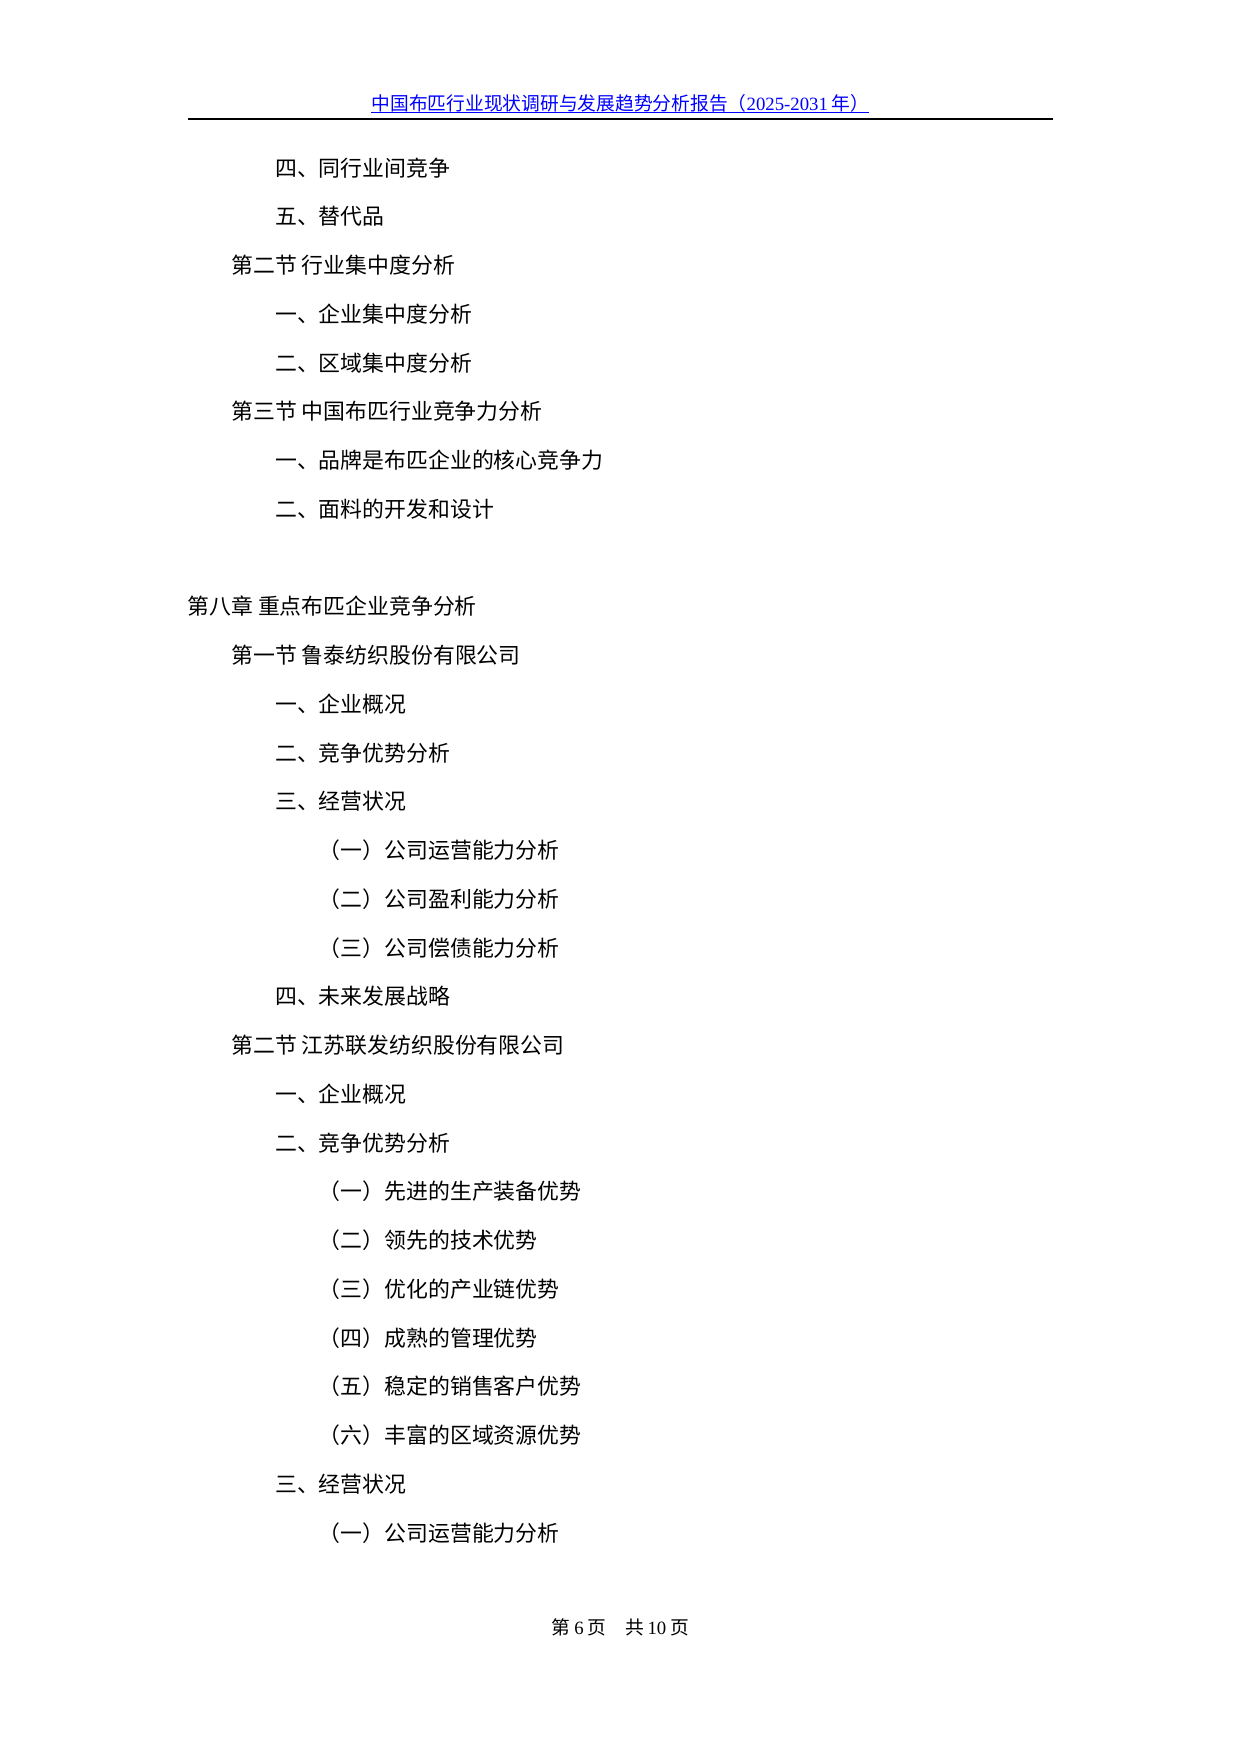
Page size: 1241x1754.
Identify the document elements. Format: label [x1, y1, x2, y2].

text [187, 150, 1053, 1548]
